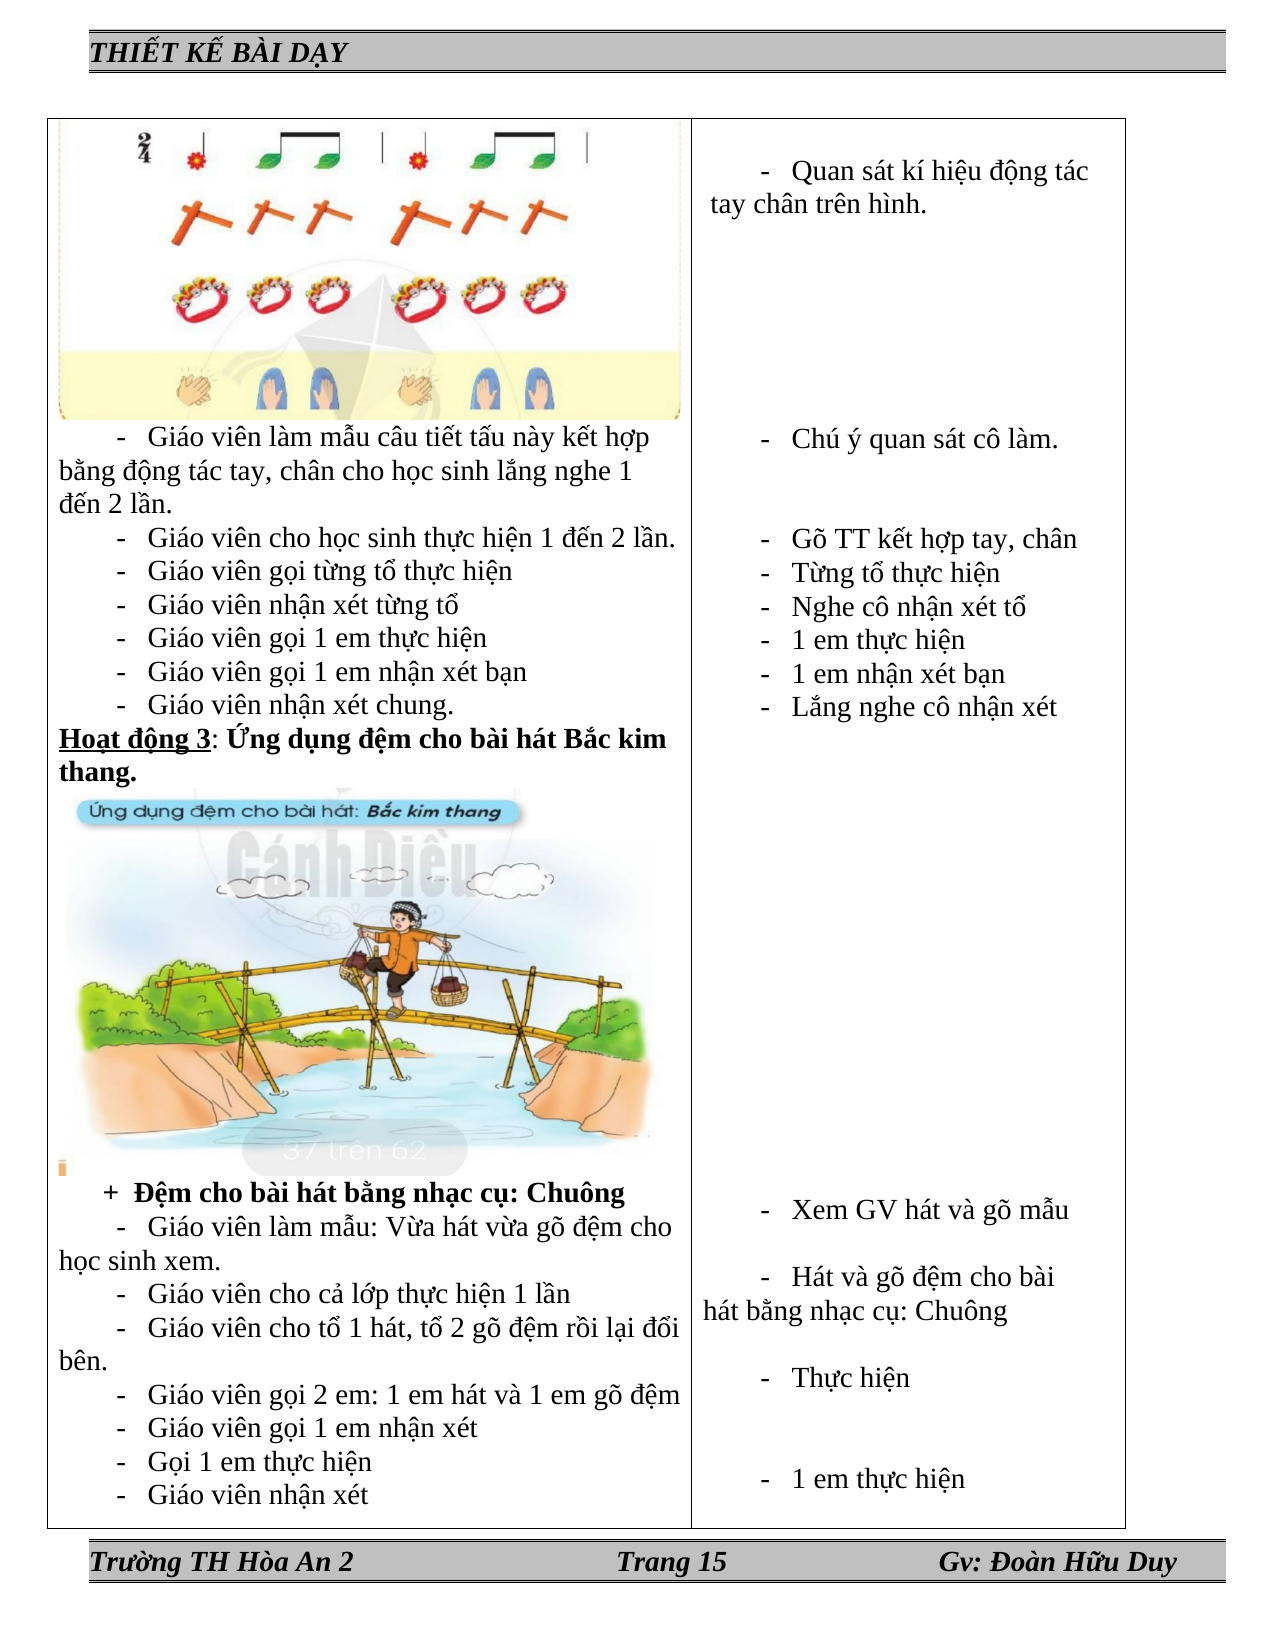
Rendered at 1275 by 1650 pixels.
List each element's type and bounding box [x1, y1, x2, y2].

table_cell [48, 119, 691, 1528]
picture [58, 788, 681, 1176]
table_cell [692, 119, 1125, 1528]
picture [58, 119, 681, 420]
